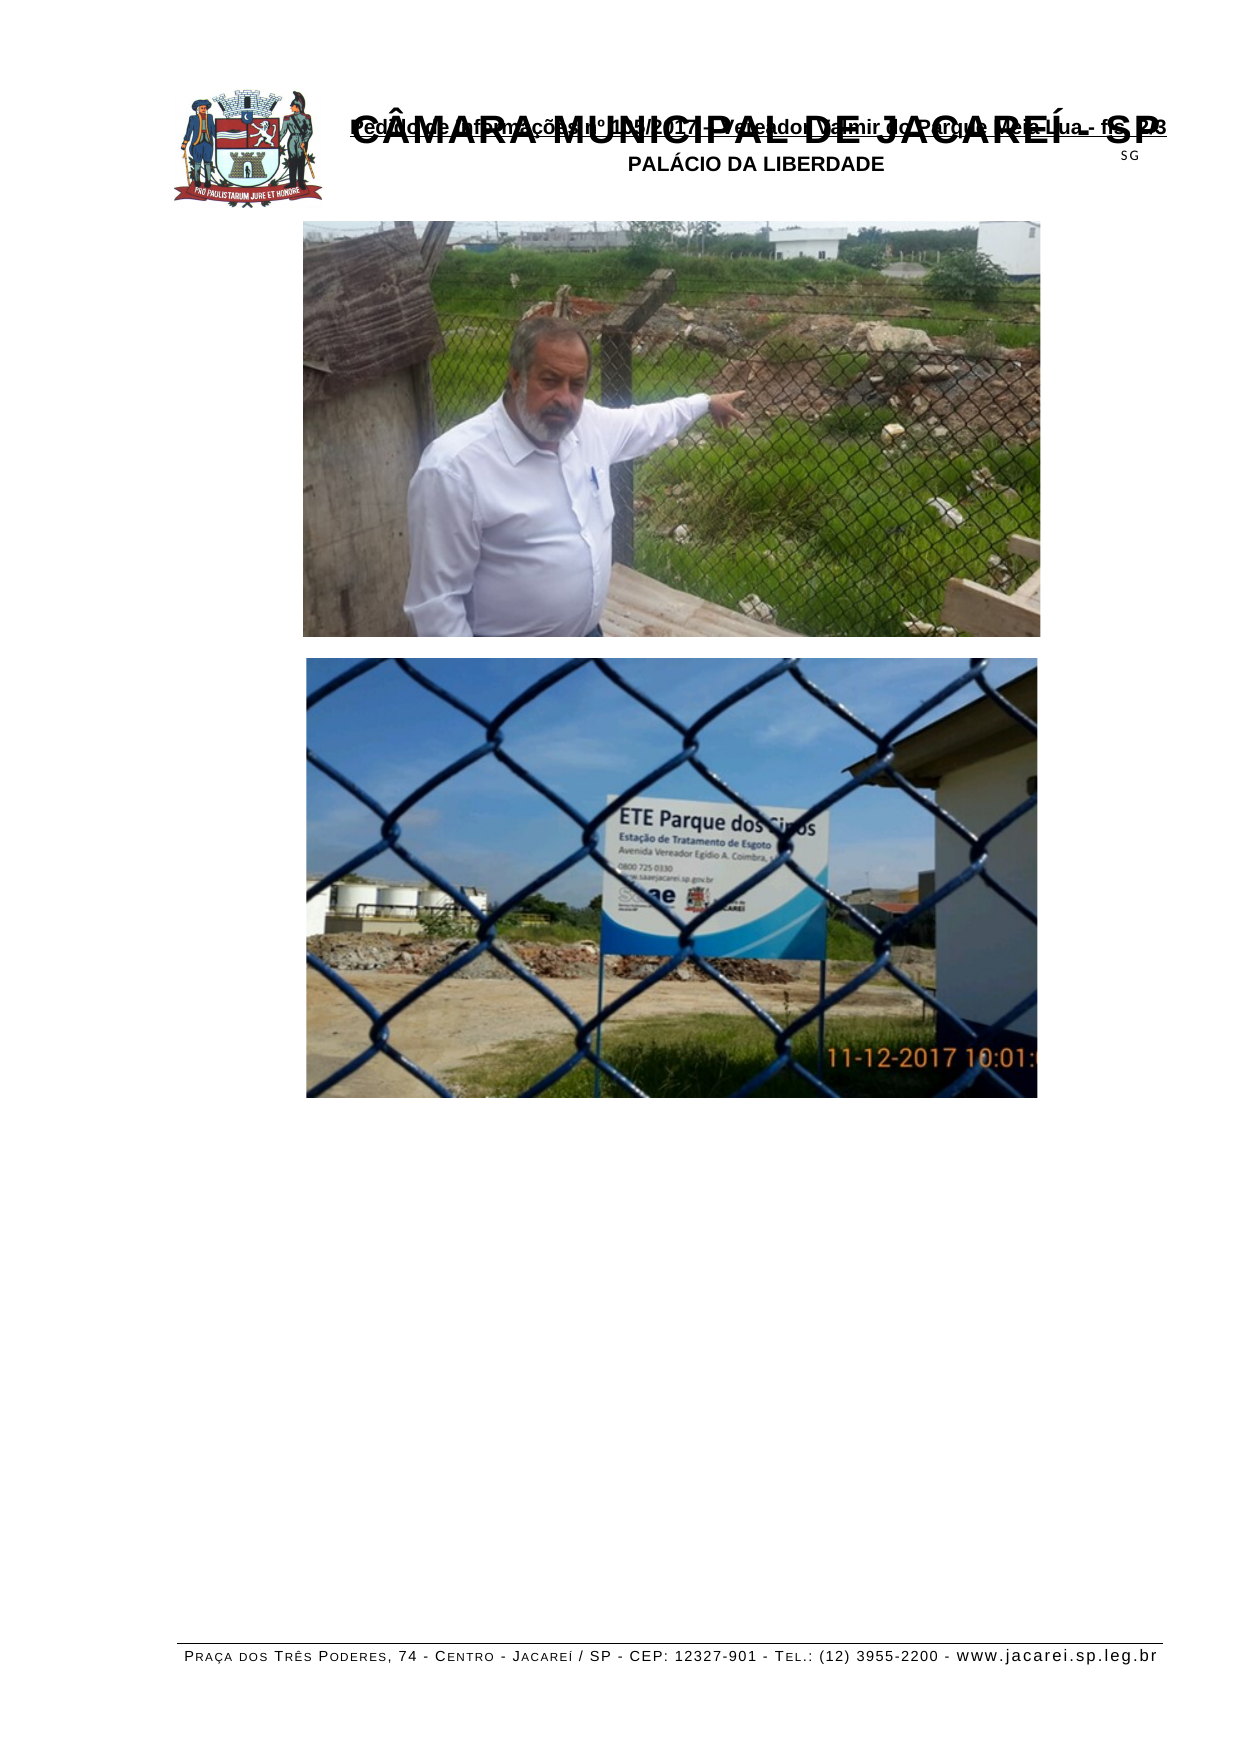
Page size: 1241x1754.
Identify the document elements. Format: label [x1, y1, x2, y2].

picture [173, 89, 323, 208]
picture [306, 658, 1038, 1098]
picture [303, 221, 1041, 637]
